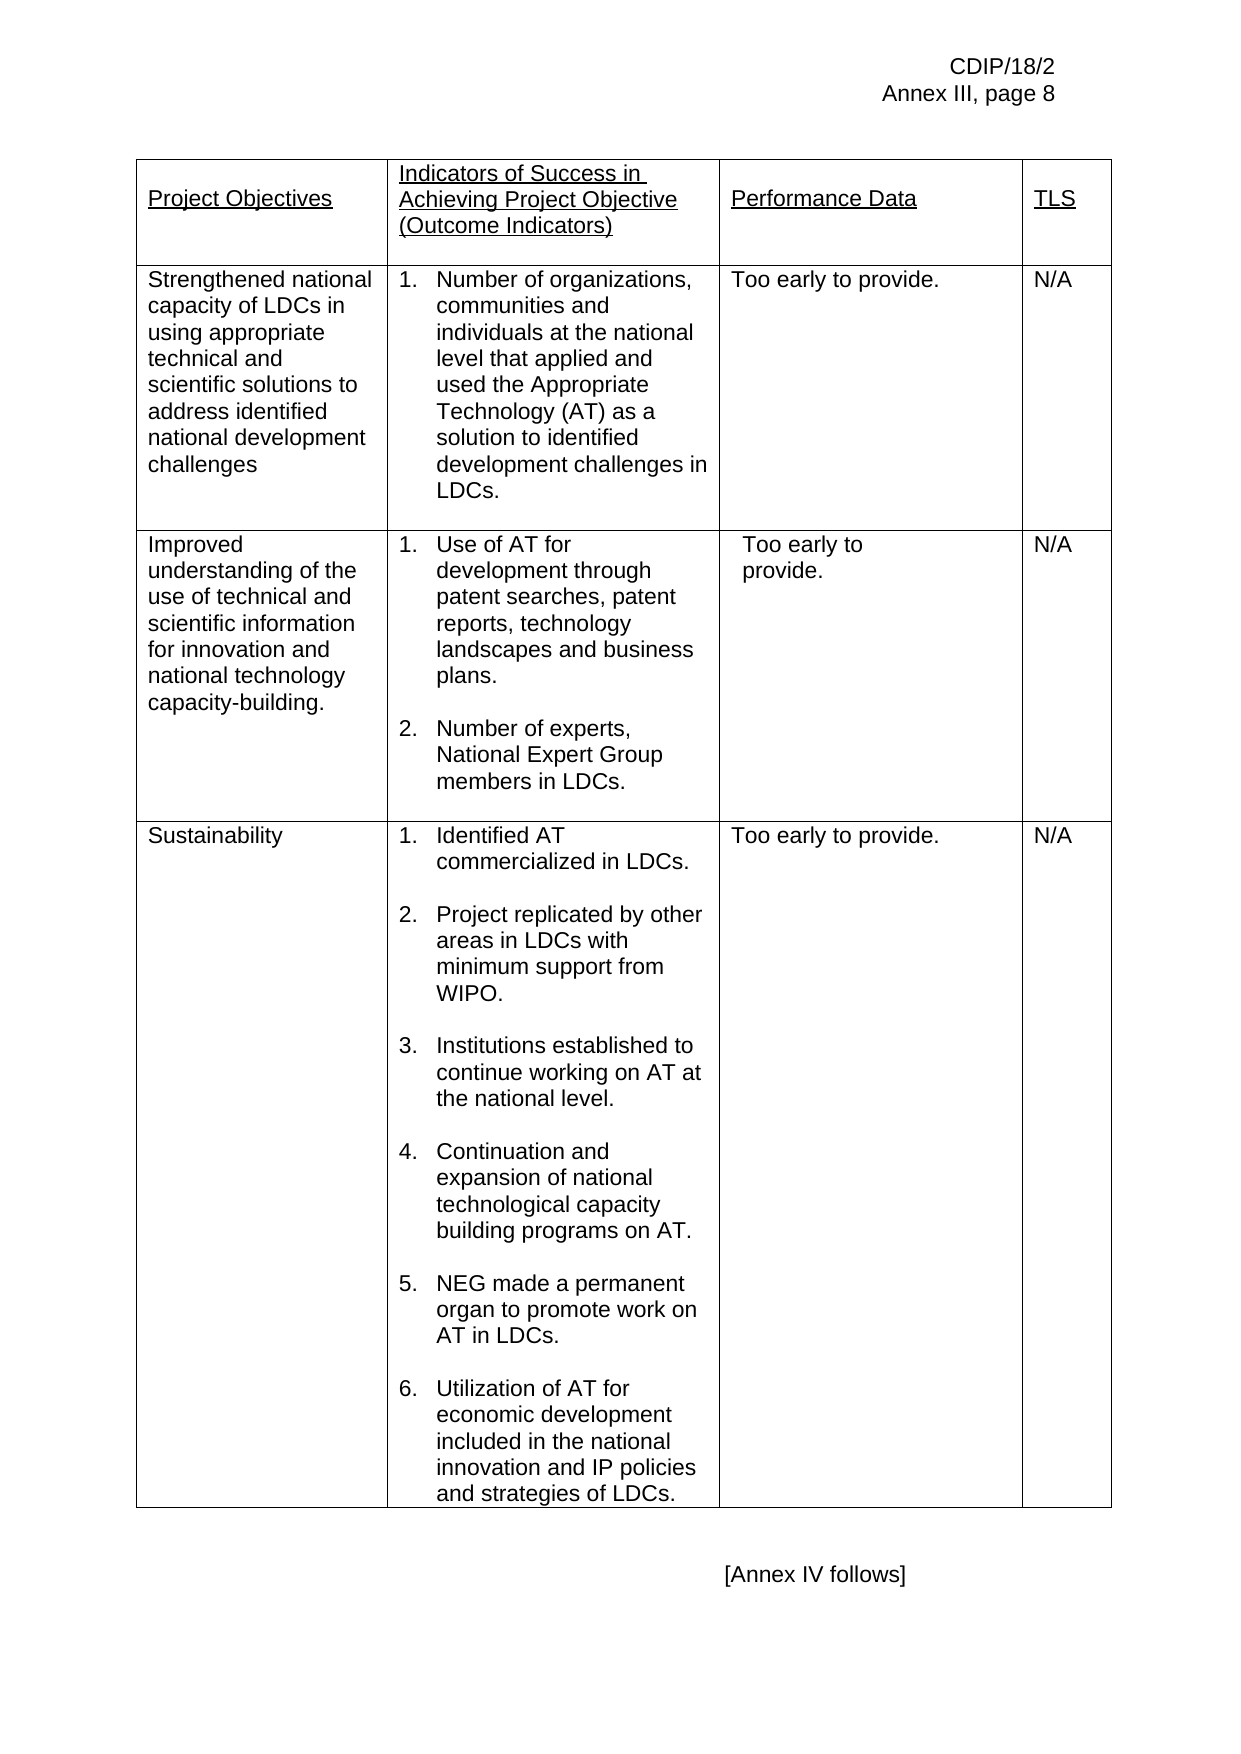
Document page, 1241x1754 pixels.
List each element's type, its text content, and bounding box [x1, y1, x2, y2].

table_header Indicators of Success in Achieving Project Objective (Outcome Indicators) [388, 160, 719, 265]
table_cell Too early to provide. [720, 266, 1022, 529]
table_header Project Objectives [137, 160, 387, 265]
table_header Performance Data [720, 160, 1022, 265]
table_cell N/A [1023, 266, 1111, 529]
table_cell N/A [1023, 822, 1111, 1507]
table_cell [720, 531, 1022, 821]
table_cell Identified AT commercialized in LDCs. Project replicated by other areas in LDCs with minimum support from WIPO. Institutions established to continue working on AT at the national level. Continuation and expansion of national technological capacity building programs on AT. NEG made a permanent organ to promote work on AT in LDCs. Utilization of AT for economic development included in the national innovation and IP policies and strategies of LDCs. [388, 822, 719, 1507]
table_cell Number of organizations, communities and individuals at the national level that applied and used the Appropriate Technology (AT) as a solution to identified development challenges in LDCs. [388, 266, 719, 529]
table_cell Strengthened national capacity of LDCs in using appropriate technical and scientific solutions to address identified national development challenges [137, 266, 387, 529]
table_cell Too early to provide. [720, 822, 1022, 1507]
table_cell Sustainability [137, 822, 387, 1507]
table_header TLS [1023, 160, 1111, 265]
text [Annex IV follows] [724, 1561, 1092, 1587]
table_cell N/A [1023, 531, 1111, 821]
table_cell Use of AT for development through patent searches, patent reports, technology landscapes and business plans. Number of experts, National Expert Group members in LDCs. [388, 531, 719, 821]
table_cell Improved understanding of the use of technical and scientific information for innovation and national technology capacity-building. [137, 531, 387, 821]
